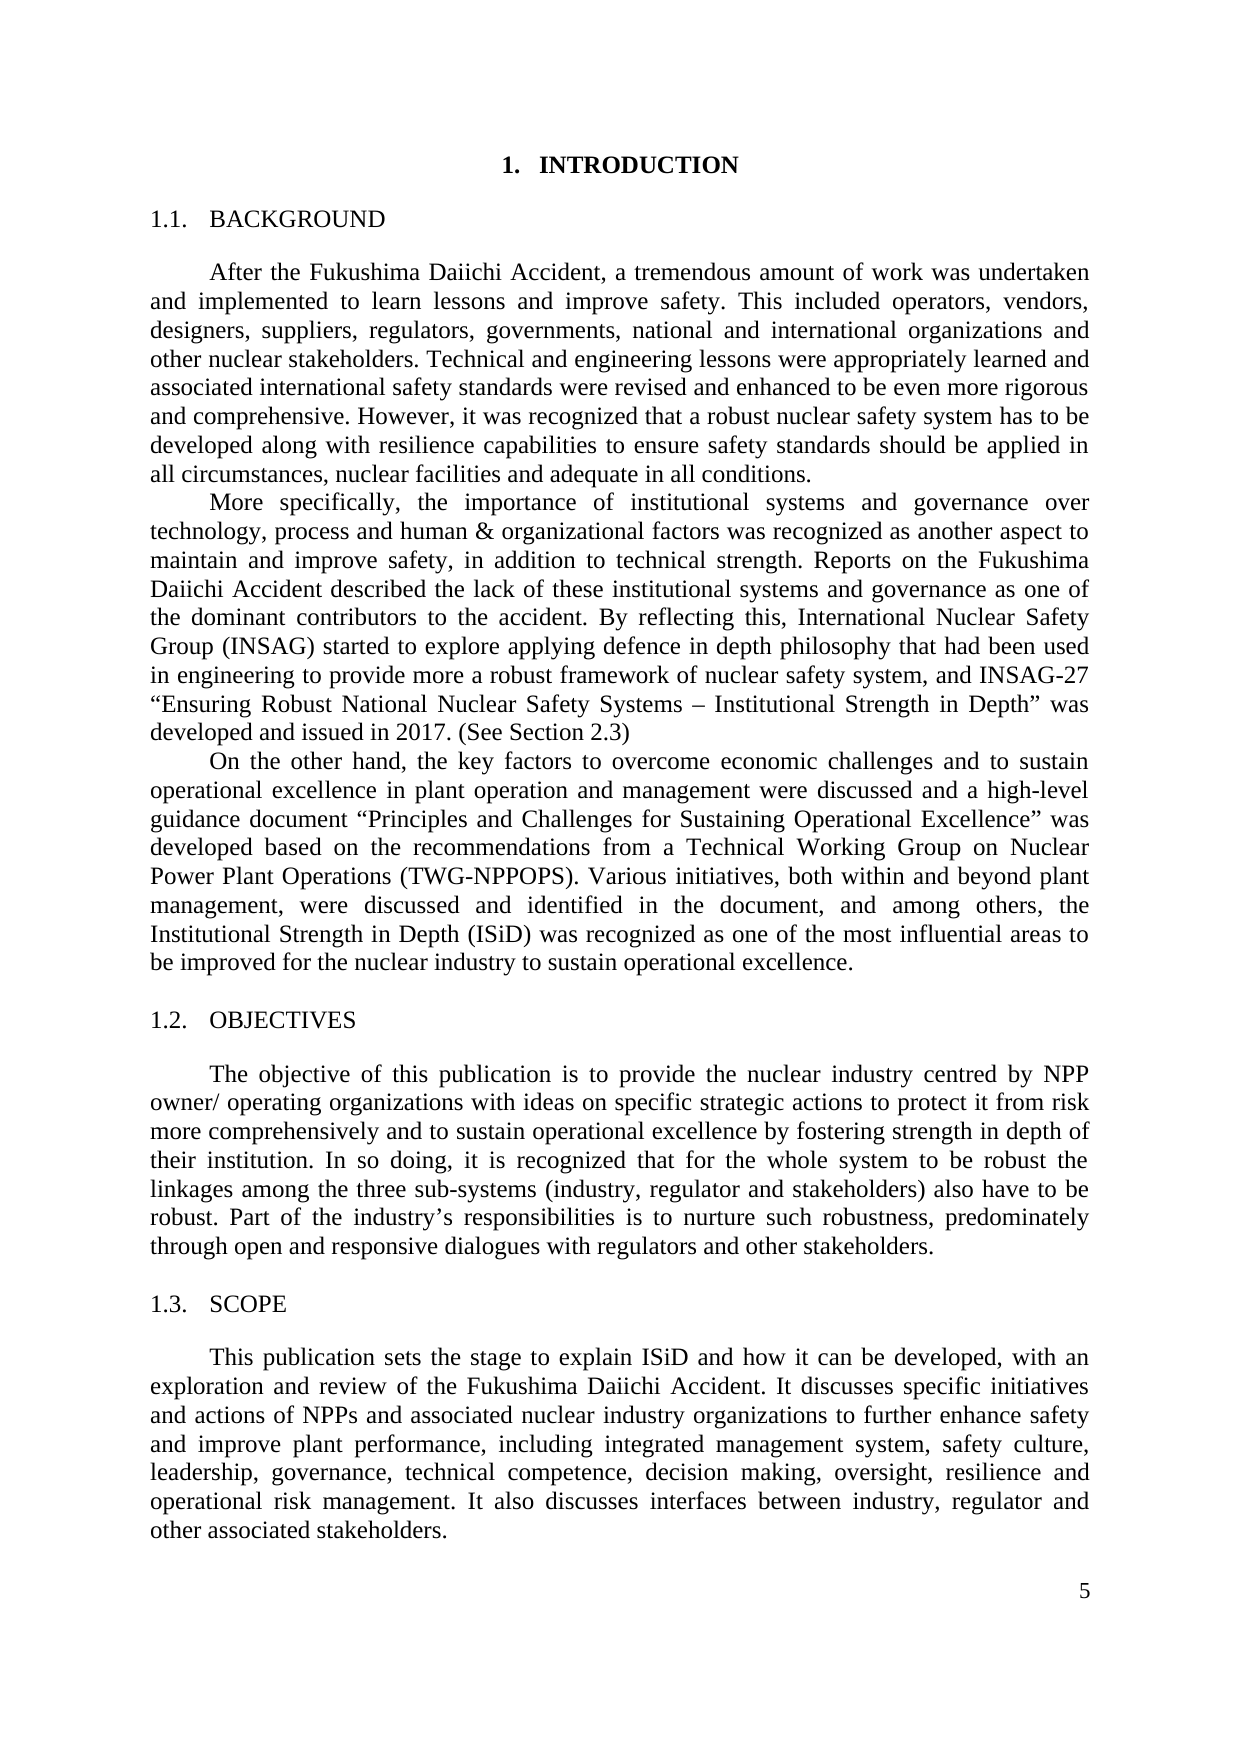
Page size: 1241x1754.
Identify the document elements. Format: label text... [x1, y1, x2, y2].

text More specifically, the importance of institutional systems and governance over technology, process and human & organizational factors was recognized as another aspect to maintain and improve safety, in addition to technical strength. Reports on the Fukushima Daiichi Accident described the lack of these institutional systems and governance as one of the dominant contributors to the accident. By reflecting this, International Nuclear Safety Group (INSAG) started to explore applying defence in depth philosophy that had been used in engineering to provide more a robust framework of nuclear safety system, and INSAG-27 “Ensuring Robust National Nuclear Safety Systems – Institutional Strength in Depth” was developed and issued in 2017. (See Section 2.3) [150, 487, 1090, 746]
text This publication sets the stage to explain ISiD and how it can be developed, with an exploration and review of the Fukushima Daiichi Accident. It discusses specific initiatives and actions of NPPs and associated nuclear industry organizations to further enhance safety and improve plant performance, including integrated management system, safety culture, leadership, governance, technical competence, decision making, oversight, resilience and operational risk management. It also discusses interfaces between industry, regulator and other associated stakeholders. [150, 1342, 1090, 1544]
subtitle Background [150, 204, 1090, 232]
subtitle Introduction [150, 150, 1090, 179]
subtitle Objectives [150, 1005, 1090, 1034]
text The objective of this publication is to provide the nuclear industry centred by NPP owner/ operating organizations with ideas on specific strategic actions to protect it from risk more comprehensively and to sustain operational excellence by fostering strength in depth of their institution. In so doing, it is recognized that for the whole system to be robust the linkages among the three sub-systems (industry, regulator and stakeholders) also have to be robust. Part of the industry’s responsibilities is to nurture such robustness, predominately through open and responsive dialogues with regulators and other stakeholders. [150, 1059, 1090, 1260]
subtitle Scope [150, 1289, 1090, 1317]
text After the Fukushima Daiichi Accident, a tremendous amount of work was undertaken and implemented to learn lessons and improve safety. This included operators, vendors, designers, suppliers, regulators, governments, national and international organizations and other nuclear stakeholders. Technical and engineering lessons were appropriately learned and associated international safety standards were revised and enhanced to be even more rigorous and comprehensive. However, it was recognized that a robust nuclear safety system has to be developed along with resilience capabilities to ensure safety standards should be applied in all circumstances, nuclear facilities and adequate in all conditions. [150, 257, 1090, 487]
text On the other hand, the key factors to overcome economic challenges and to sustain operational excellence in plant operation and management were discussed and a high-level guidance document “Principles and Challenges for Sustaining Operational Excellence” was developed based on the recommendations from a Technical Working Group on Nuclear Power Plant Operations (TWG-NPPOPS). Various initiatives, both within and beyond plant management, were discussed and identified in the document, and among others, the Institutional Strength in Depth (ISiD) was recognized as one of the most influential areas to be improved for the nuclear industry to sustain operational excellence. [150, 746, 1090, 976]
